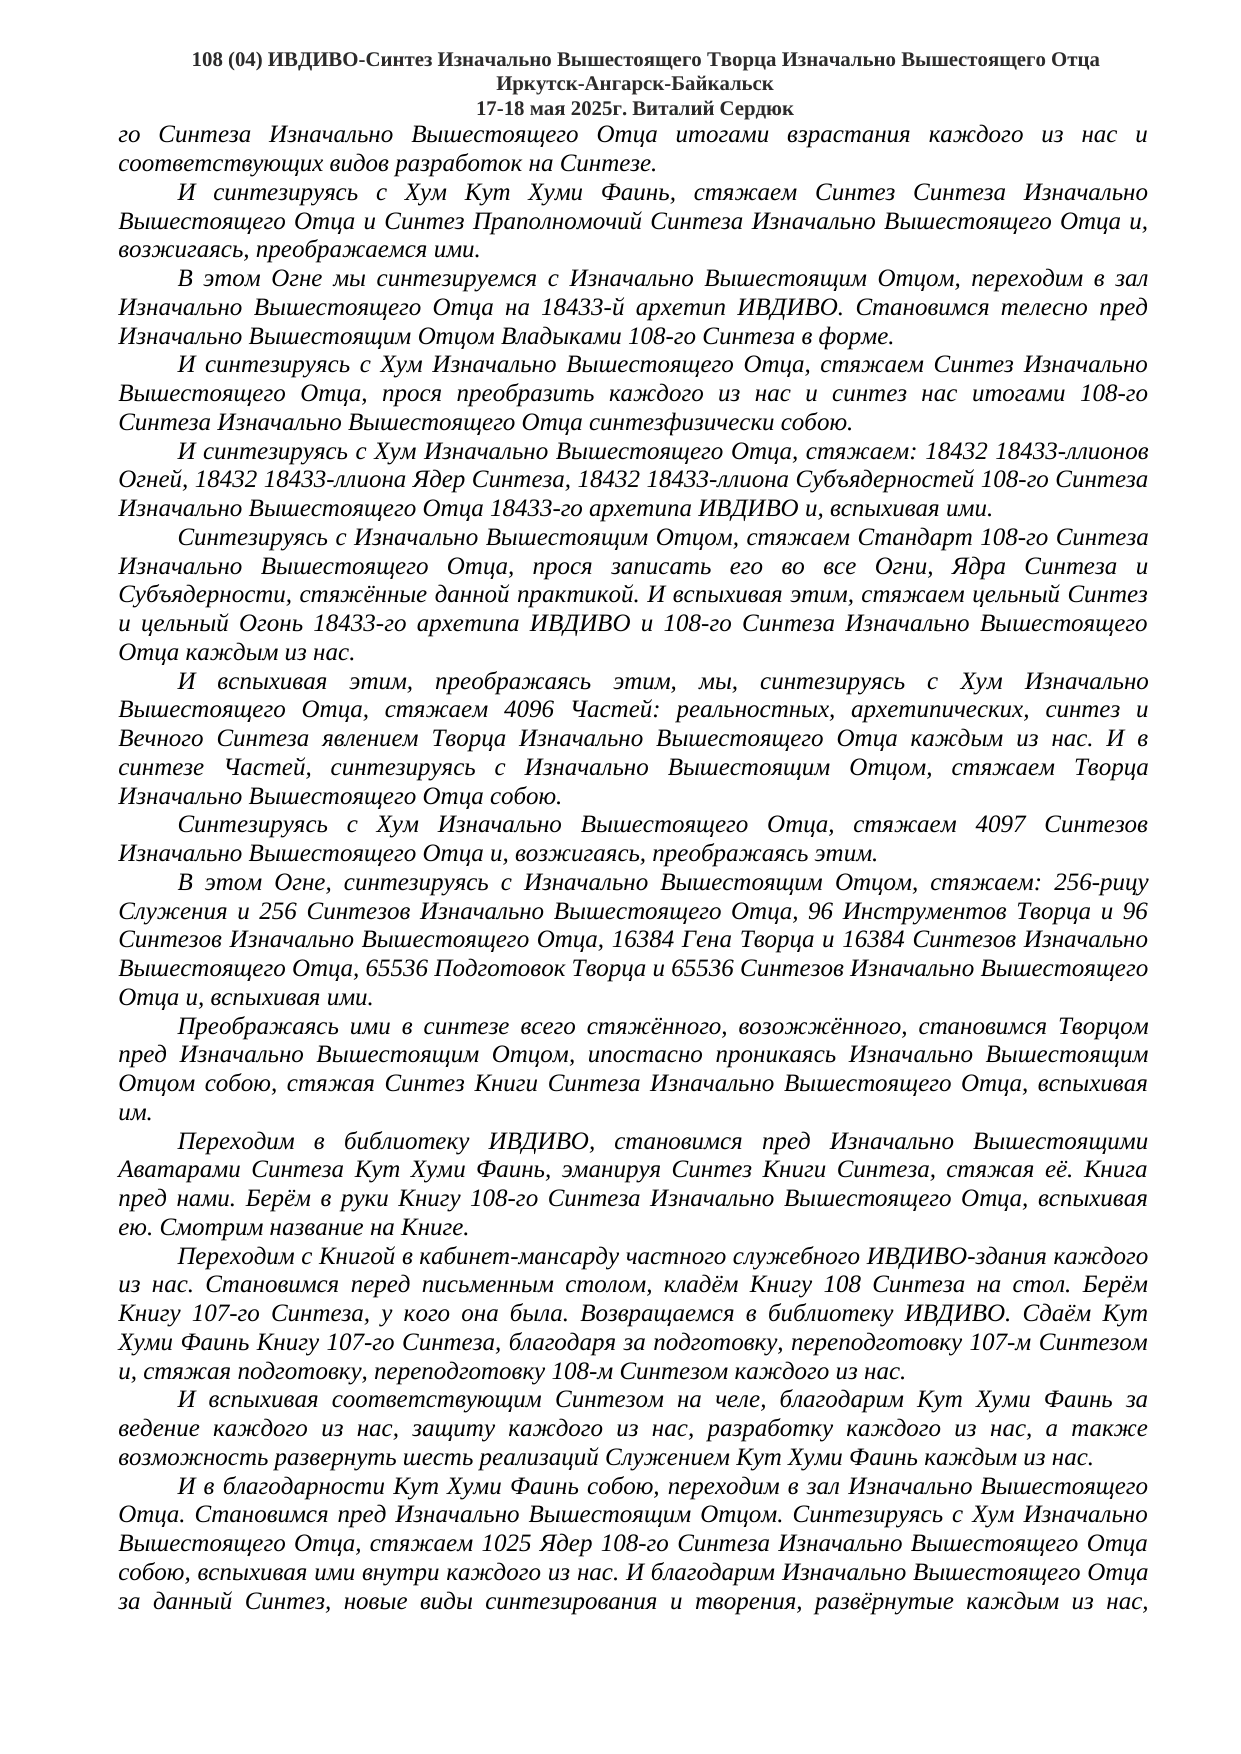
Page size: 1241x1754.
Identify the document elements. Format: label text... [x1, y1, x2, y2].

text В этом Огне, синтезируясь с Изначально Вышестоящим Отцом, стяжаем: 256-рицу Служения и 256 Синтезов Изначально Вышестоящего Отца, 96 Инструментов Творца и 96 Синтезов Изначально Вышестоящего Отца, 16384 Гена Творца и 16384 Синтезов Изначально Вышестоящего Отца, 65536 Подготовок Творца и 65536 Синтезов Изначально Вышестоящего Отца и, вспыхивая ими. [118, 867, 1152, 1011]
text И синтезируясь с Хум Изначально Вышестоящего Отца, стяжаем: 18432 18433-ллионов Огней, 18432 18433-ллиона Ядер Синтеза, 18432 18433-ллиона Субъядерностей 108-го Синтеза Изначально Вышестоящего Отца 18433-го архетипа ИВДИВО и, вспыхивая ими. [118, 436, 1152, 522]
text В этом Огне мы синтезируемся с Изначально Вышестоящим Отцом, переходим в зал Изначально Вышестоящего Отца на 18433-й архетип ИВДИВО. Становимся телесно пред Изначально Вышестоящим Отцом Владыками 108-го Синтеза в форме. [118, 263, 1152, 349]
text И синтезируясь с Хум Изначально Вышестоящего Отца, стяжаем Синтез Изначально Вышестоящего Отца, прося преобразить каждого из нас и синтез нас итогами 108-го Синтеза Изначально Вышестоящего Отца синтезфизически собою. [118, 349, 1152, 436]
text Синтезируясь с Хум Изначально Вышестоящего Отца, стяжаем 4097 Синтезов Изначально Вышестоящего Отца и, возжигаясь, преображаясь этим. [118, 809, 1152, 867]
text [118, 1471, 1152, 1614]
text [118, 119, 1152, 177]
text Переходим в библиотеку ИВДИВО, становимся пред Изначально Вышестоящими Аватарами Синтеза Кут Хуми Фаинь, эманируя Синтез Книги Синтеза, стяжая её. Книга пред нами. Берём в руки Книгу 108-го Синтеза Изначально Вышестоящего Отца, вспыхивая ею. Смотрим название на Книге. [118, 1126, 1152, 1241]
text Синтезируясь с Изначально Вышестоящим Отцом, стяжаем Стандарт 108-го Синтеза Изначально Вышестоящего Отца, прося записать его во все Огни, Ядра Синтеза и Субъядерности, стяжённые данной практикой. И вспыхивая этим, стяжаем цельный Синтез и цельный Огонь 18433-го архетипа ИВДИВО и 108-го Синтеза Изначально Вышестоящего Отца каждым из нас. [118, 522, 1152, 666]
text Переходим с Книгой в кабинет-мансарду частного служебного ИВДИВО-здания каждого из нас. Становимся перед письменным столом, кладём Книгу 108 Синтеза на стол. Берём Книгу 107-го Синтеза, у кого она была. Возвращаемся в библиотеку ИВДИВО. Сдаём Кут Хуми Фаинь Книгу 107-го Синтеза, благодаря за подготовку, переподготовку 107-м Синтезом и, стяжая подготовку, переподготовку 108-м Синтезом каждого из нас. [118, 1241, 1152, 1384]
text И синтезируясь с Хум Кут Хуми Фаинь, стяжаем Синтез Синтеза Изначально Вышестоящего Отца и Синтез Праполномочий Синтеза Изначально Вышестоящего Отца и, возжигаясь, преображаемся ими. [118, 177, 1152, 263]
text И вспыхивая соответствующим Синтезом на челе, благодарим Кут Хуми Фаинь за ведение каждого из нас, защиту каждого из нас, разработку каждого из нас, а также возможность развернуть шесть реализаций Служением Кут Хуми Фаинь каждым из нас. [118, 1384, 1152, 1471]
text И вспыхивая этим, преображаясь этим, мы, синтезируясь с Хум Изначально Вышестоящего Отца, стяжаем 4096 Частей: реальностных, архетипических, синтез и Вечного Синтеза явлением Творца Изначально Вышестоящего Отца каждым из нас. И в синтезе Частей, синтезируясь с Изначально Вышестоящим Отцом, стяжаем Творца Изначально Вышестоящего Отца собою. [118, 666, 1152, 809]
text Преображаясь ими в синтезе всего стяжённого, возожжённого, становимся Творцом пред Изначально Вышестоящим Отцом, ипостасно проникаясь Изначально Вышестоящим Отцом собою, стяжая Синтез Книги Синтеза Изначально Вышестоящего Отца, вспыхивая им. [118, 1011, 1152, 1126]
